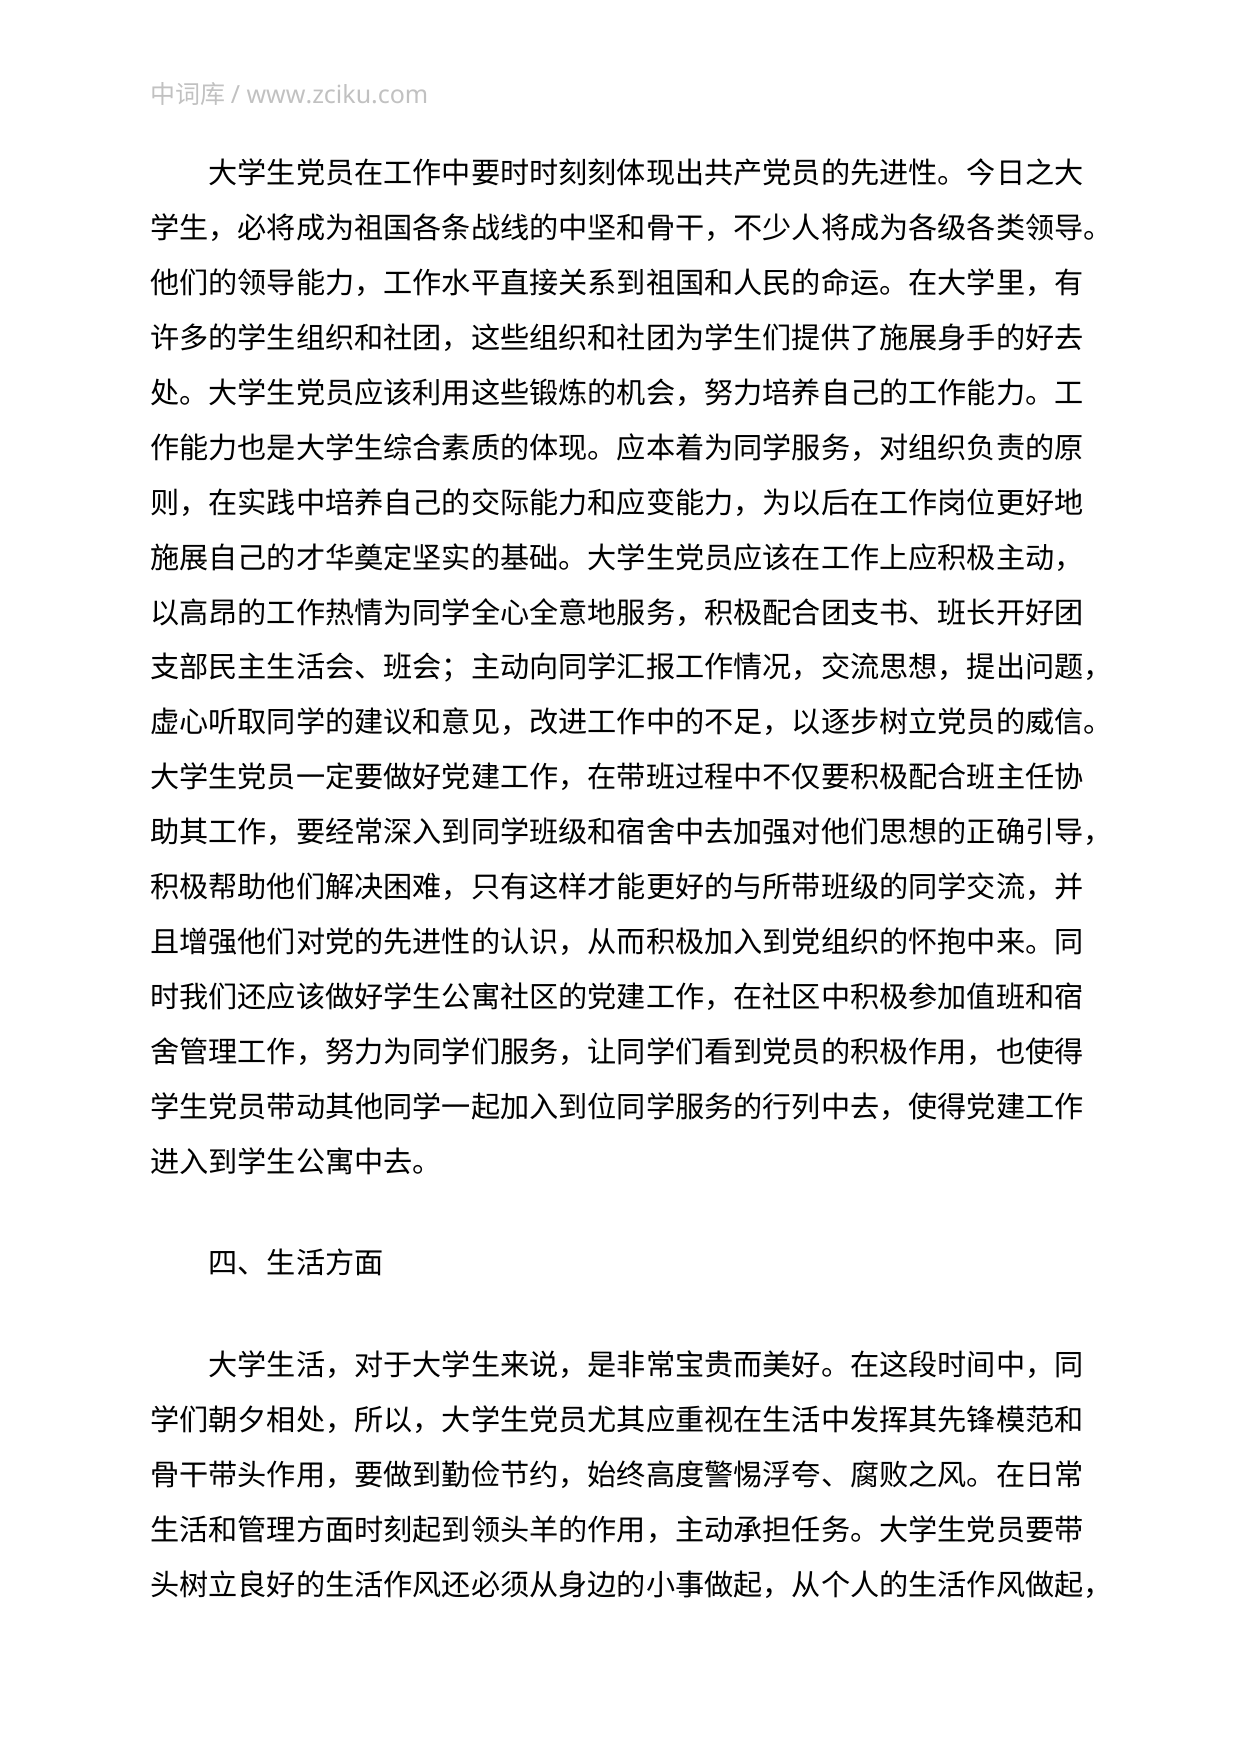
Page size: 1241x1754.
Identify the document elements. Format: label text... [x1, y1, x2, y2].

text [150, 1342, 1090, 1603]
text 大学生党员在工作中要时时刻刻体现出共产党员的先进性。今日之大学生，必将成为祖国各条战线的中坚和骨干，不少人将成为各级各类领导。他们的领导能力，工作水平直接关系到祖国和人民的命运。在大学里，有许多的学生组织和社团，这些组织和社团为学生们提供了施展身手的好去处。大学生党员应该利用这些锻炼的机会，努力培养自己的工作能力。工作能力也是大学生综合素质的体现。应本着为同学服务，对组织负责的原则，在实践中培养自己的交际能力和应变能力，为以后在工作岗位更好地施展自己的才华奠定坚实的基础。大学生党员应该在工作上应积极主动，以高昂的工作热情为同学全心全意地服务，积极配合团支书、班长开好团支部民主生活会、班会；主动向同学汇报工作情况，交流思想，提出问题，虚心听取同学的建议和意见，改进工作中的不足，以逐步树立党员的威信。大学生党员一定要做好党建工作，在带班过程中不仅要积极配合班主任协助其工作，要经常深入到同学班级和宿舍中去加强对他们思想的正确引导，积极帮助他们解决困难，只有这样才能更好的与所带班级的同学交流，并且增强他们对党的先进性的认识，从而积极加入到党组织的怀抱中来。同时我们还应该做好学生公寓社区的党建工作，在社区中积极参加值班和宿舍管理工作，努力为同学们服务，让同学们看到党员的积极作用，也使得学生党员带动其他同学一起加入到位同学服务的行列中去，使得党建工作进入到学生公寓中去。 [150, 150, 1090, 1180]
text 四、生活方面 [150, 1240, 1090, 1282]
